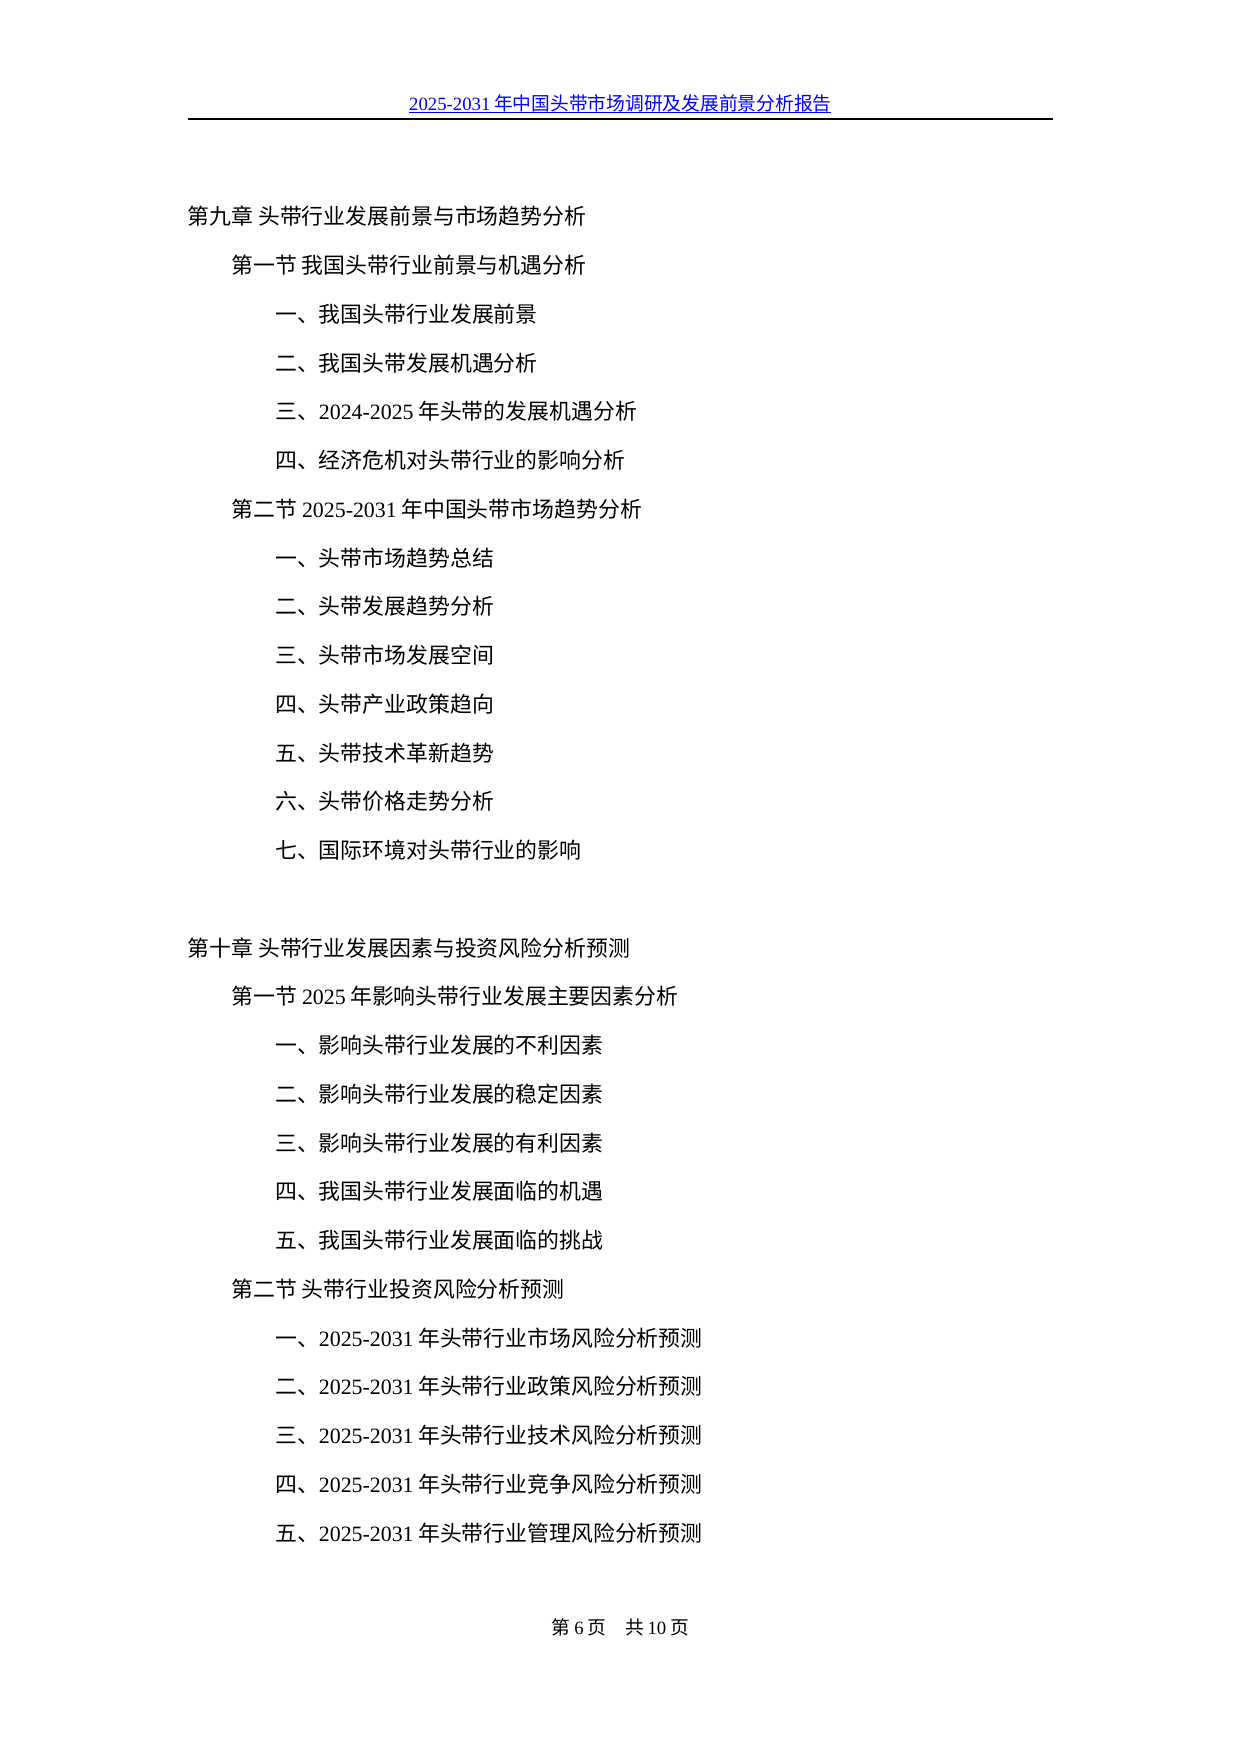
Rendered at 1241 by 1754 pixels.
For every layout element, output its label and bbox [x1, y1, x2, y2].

text [187, 150, 1053, 1548]
